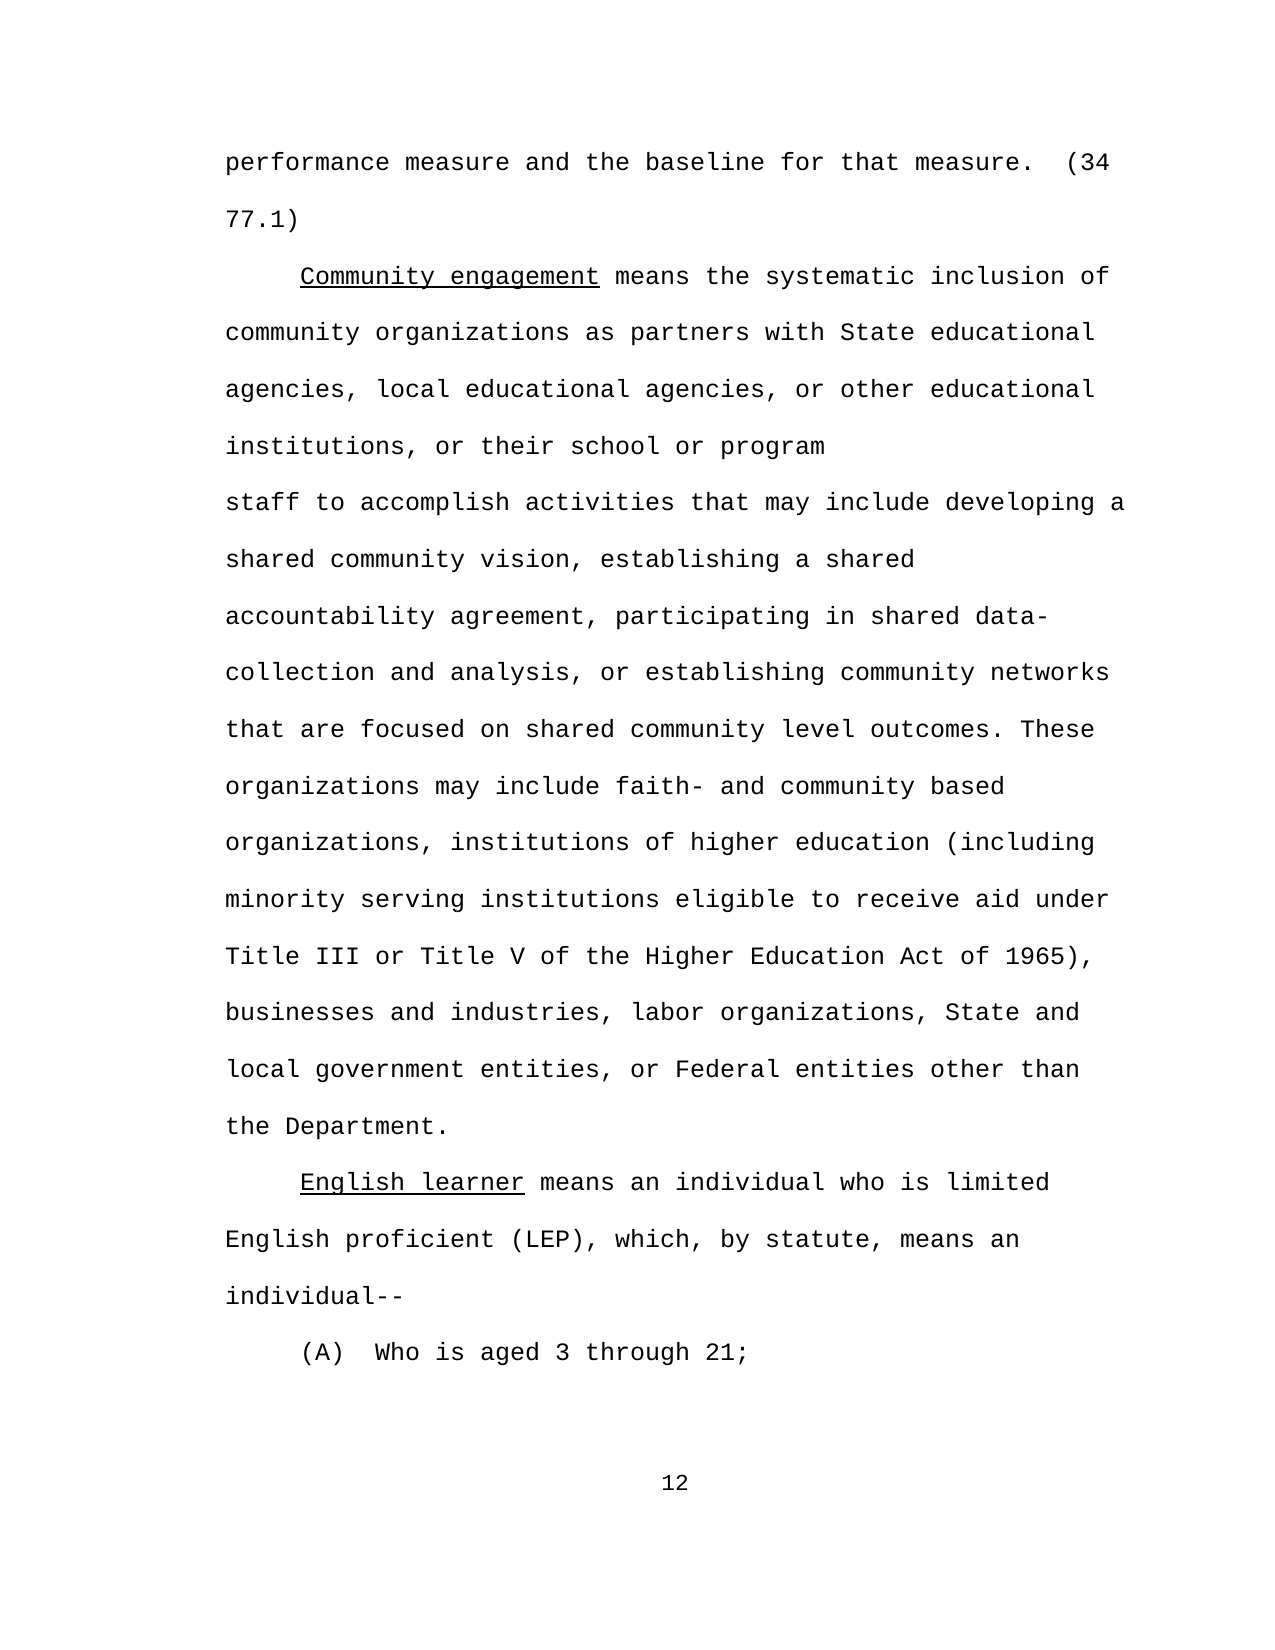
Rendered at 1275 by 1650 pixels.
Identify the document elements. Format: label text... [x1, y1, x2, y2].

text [225, 150, 1125, 235]
text that are focused on shared community level outcomes. These organizations may include faith- and community based [225, 717, 1125, 802]
text staff to accomplish activities that may include developing a shared community vision, establishing a shared accountability agreement, participating in shared data-collection and analysis, or establishing community networks [225, 490, 1125, 688]
text (A) Who is aged 3 through 21; [225, 1340, 1125, 1368]
text businesses and industries, labor organizations, State and local government entities, or Federal entities other than the Department. [225, 1000, 1125, 1142]
text organizations, institutions of higher education (including minority serving institutions eligible to receive aid under Title III or Title V of the Higher Education Act of 1965), [225, 830, 1125, 972]
text English learner means an individual who is limited English proficient (LEP), which, by statute, means an individual-- [225, 1170, 1125, 1312]
text Community engagement means the systematic inclusion of community organizations as partners with State educational agencies, local educational agencies, or other educational institutions, or their school or program [225, 263, 1125, 462]
